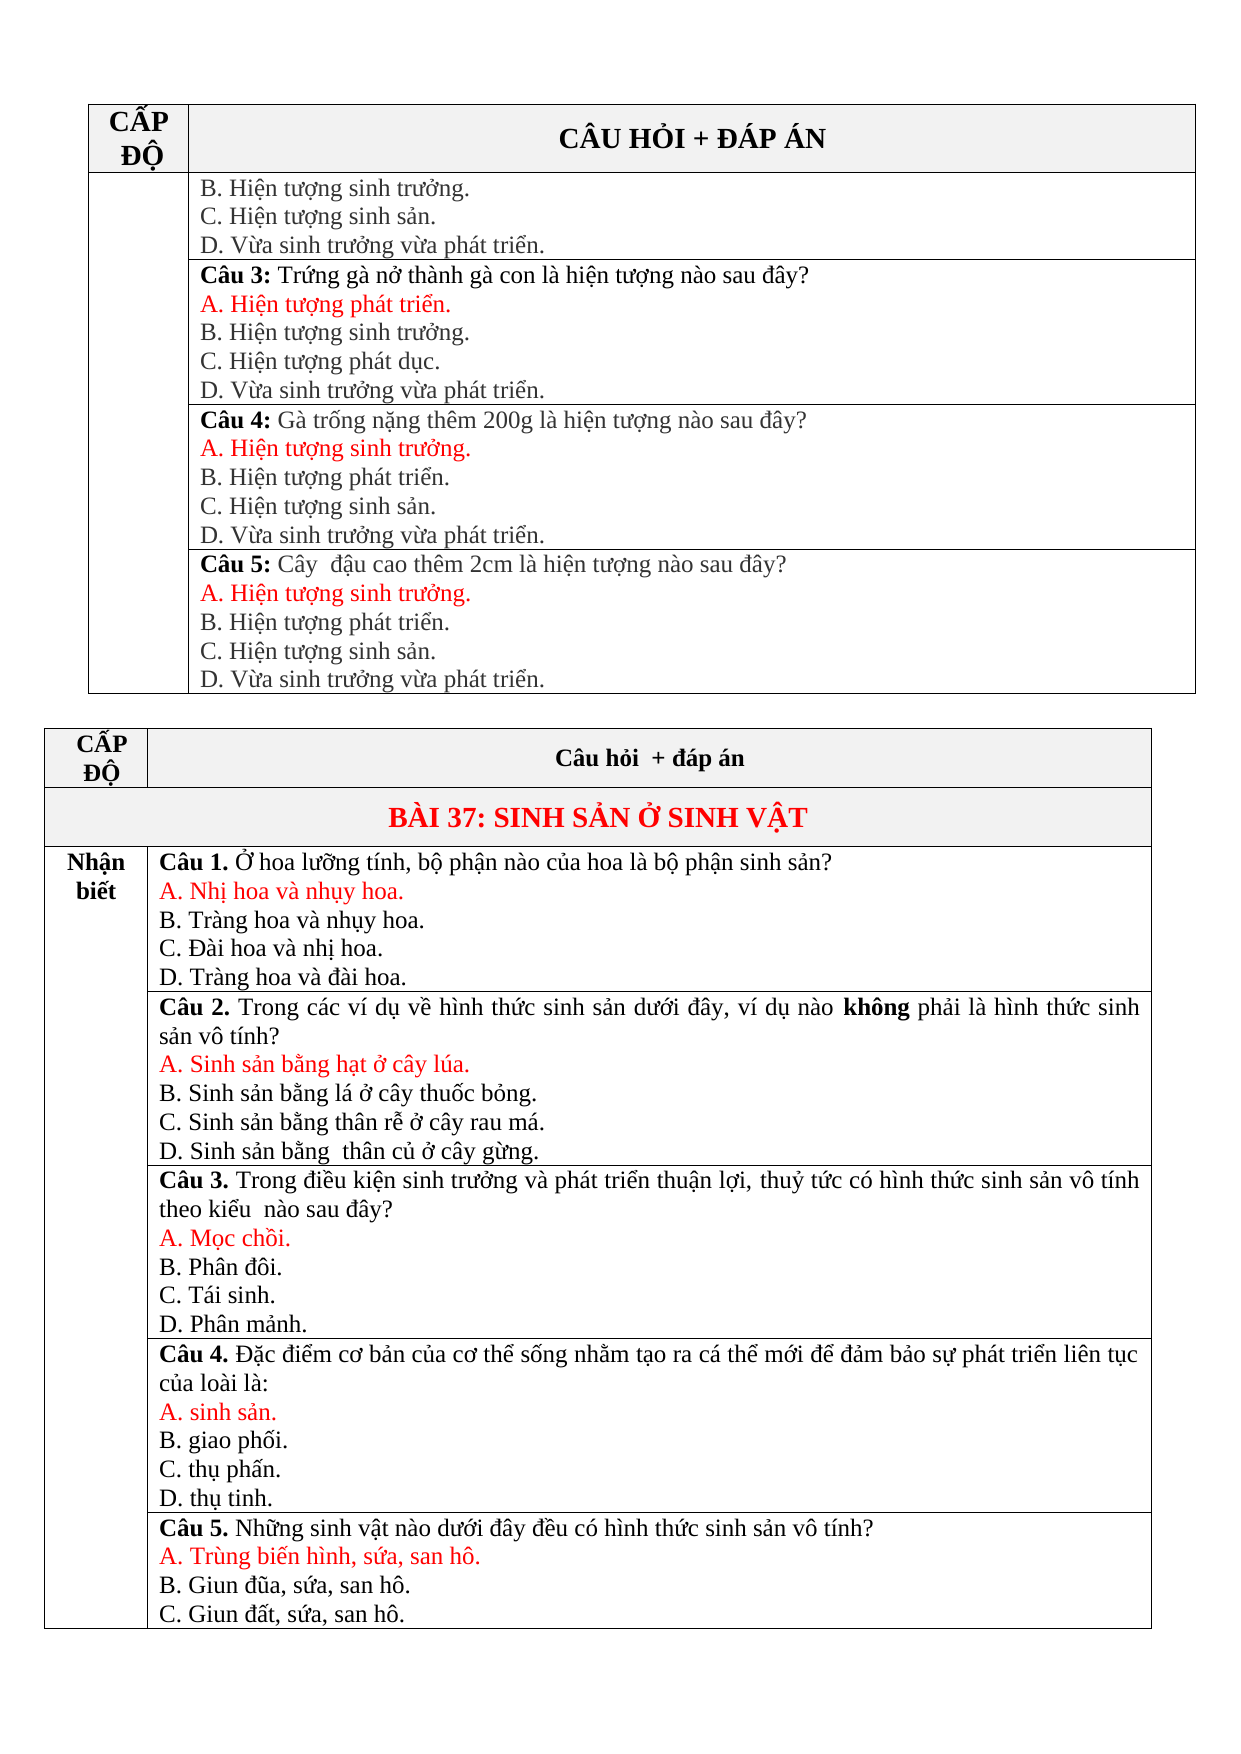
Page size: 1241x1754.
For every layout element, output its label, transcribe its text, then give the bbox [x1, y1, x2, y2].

table_cell Câu 1. Ở hoa lưỡng tính, bộ phận nào của hoa là bộ phận sinh sản? A. Nhị hoa và nhụy hoa. B. Tràng hoa và nhụy hoa. C. Đài hoa và nhị hoa. D. Tràng hoa và đài hoa. [148, 847, 1151, 991]
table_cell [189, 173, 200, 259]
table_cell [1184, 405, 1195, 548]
table_header CẤP ĐỘ [45, 729, 147, 787]
table_header Câu hỏi + đáp án [148, 729, 1151, 787]
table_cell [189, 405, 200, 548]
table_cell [148, 1513, 1151, 1628]
table_cell BÀI 37: SINH SẢN Ở SINH VẬT [45, 788, 1151, 846]
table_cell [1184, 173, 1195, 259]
table_cell Câu 3. Trong điều kiện sinh trưởng và phát triển thuận lợi, thuỷ tức có hình thức sinh sản vô tính theo kiểu nào sau đây? A. Mọc chồi. B. Phân đôi. C. Tái sinh. D. Phân mảnh. [148, 1166, 1151, 1338]
table_cell Nhận biết [45, 847, 147, 1628]
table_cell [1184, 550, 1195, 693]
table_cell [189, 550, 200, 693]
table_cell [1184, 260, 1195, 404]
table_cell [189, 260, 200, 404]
table_cell Câu 4. Đặc điểm cơ bản của cơ thể sống nhằm tạo ra cá thể mới để đảm bảo sự phát triển liên tục của loài là: A. sinh sản. B. giao phối. C. thụ phấn. D. thụ tinh. [148, 1339, 1151, 1512]
table_header CÂU HỎI + ĐÁP ÁN [189, 105, 1195, 172]
table_header CẤP ĐỘ [89, 105, 188, 172]
table_cell Câu 2. Trong các ví dụ về hình thức sinh sản dưới đây, ví dụ nào không phải là hình thức sinh sản vô tính? A. Sinh sản bằng hạt ở cây lúa. B. Sinh sản bằng lá ở cây thuốc bỏng. C. Sinh sản bằng thân rễ ở cây rau má. D. Sinh sản bằng thân củ ở cây gừng. [148, 992, 1151, 1164]
